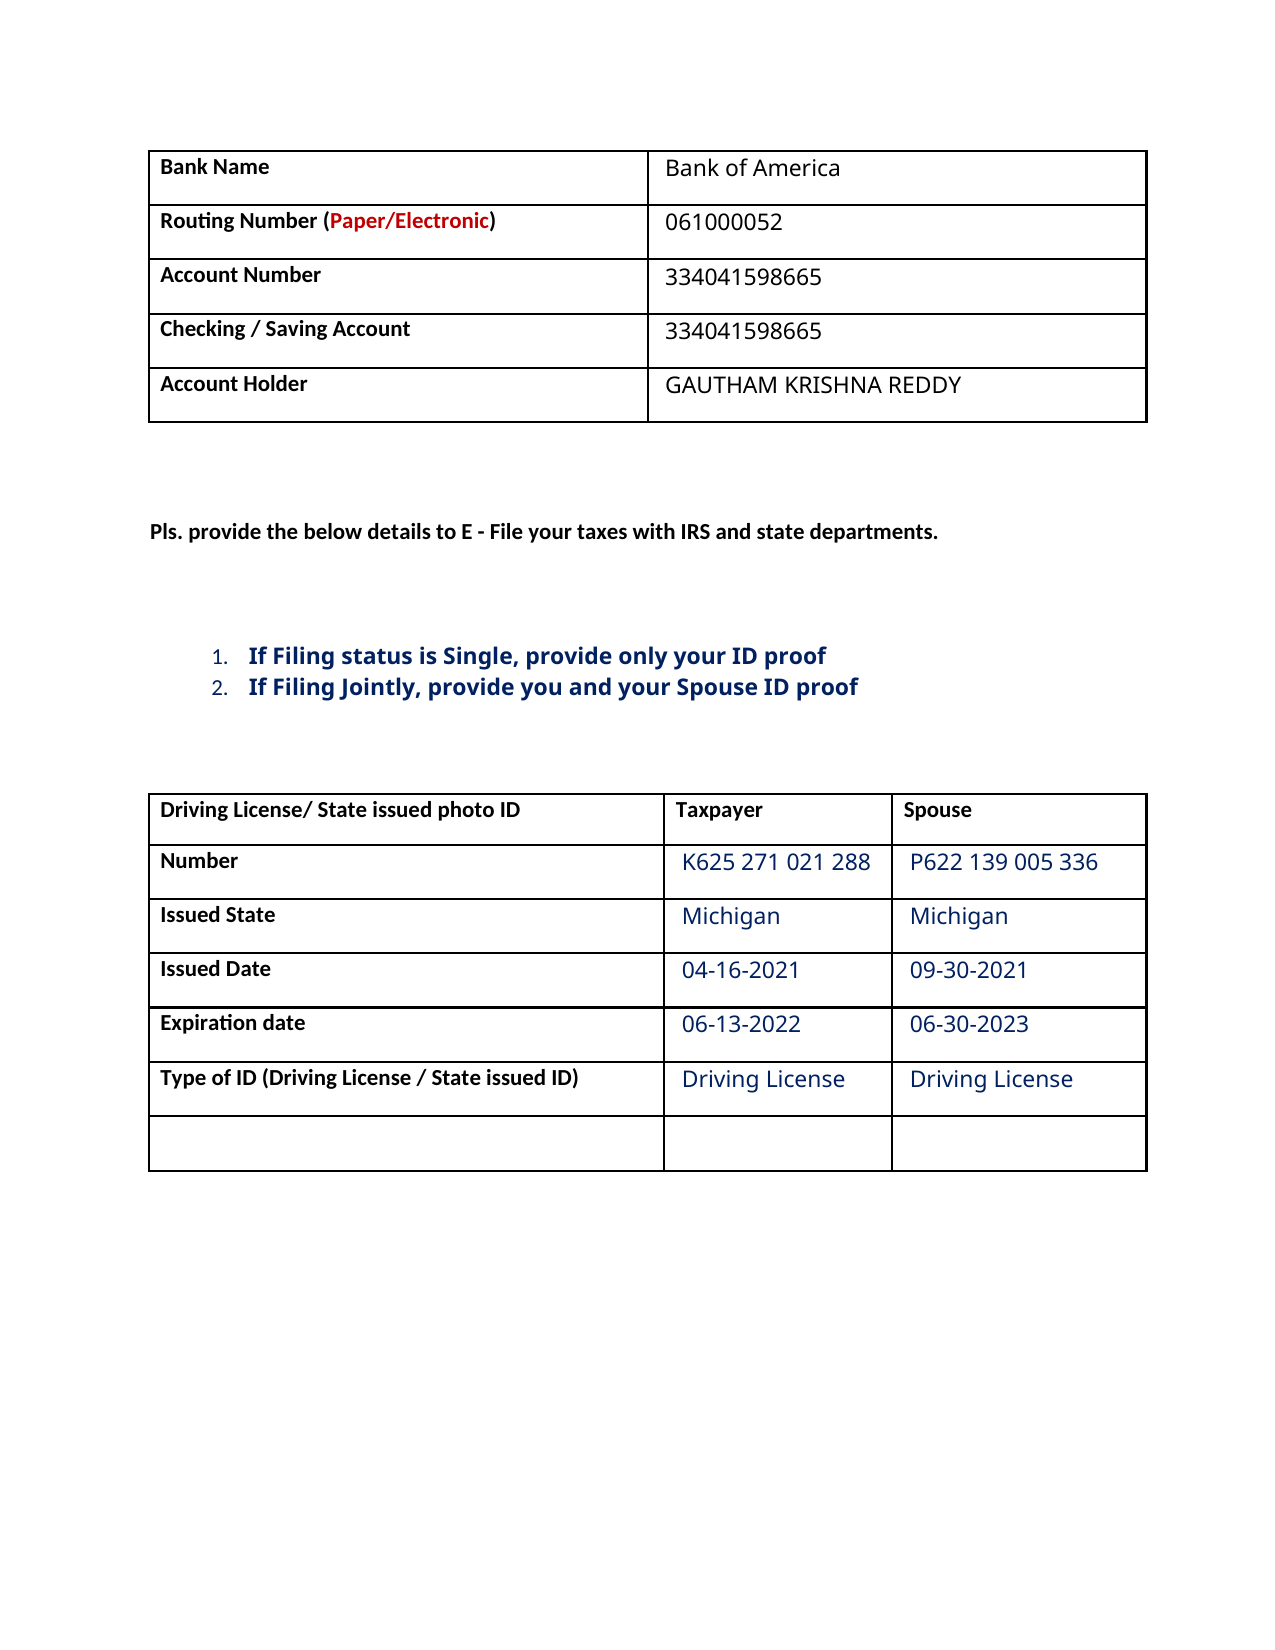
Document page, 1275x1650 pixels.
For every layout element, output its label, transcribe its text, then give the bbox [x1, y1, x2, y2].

text Pls. provide the below details to E - File your taxes with IRS and state departments. [150, 517, 1125, 545]
table_cell Expiration date [150, 1009, 663, 1061]
table_cell P622 139 005 336 [893, 846, 1145, 898]
table_cell Type of ID (Driving License / State issued ID) [150, 1063, 663, 1115]
table_cell Account Holder [150, 369, 647, 421]
list If Filing status is Single, provide only your ID proof [211, 640, 1125, 671]
table_cell K625 271 021 288 [665, 846, 891, 898]
table_header Taxpayer [665, 795, 891, 844]
table_cell Michigan [665, 900, 891, 952]
table_header Bank Name [150, 152, 647, 204]
table_cell Number [150, 846, 663, 898]
list If Filing Jointly, provide you and your Spouse ID proof [211, 671, 1125, 702]
table_cell [150, 1117, 663, 1169]
table_cell 04-16-2021 [665, 954, 891, 1006]
table_cell 06-30-2023 [893, 1009, 1145, 1061]
table_cell Account Number [150, 260, 647, 312]
table_cell 334041598665 [649, 260, 1145, 312]
table_header Spouse [893, 795, 1145, 844]
table_cell Driving License [665, 1063, 891, 1115]
table_cell Issued State [150, 900, 663, 952]
table_cell Driving License [893, 1063, 1145, 1115]
table_header Bank of America [649, 152, 1145, 204]
table_header Driving License/ State issued photo ID [150, 795, 663, 844]
table_cell 06-13-2022 [665, 1009, 891, 1061]
table_cell Routing Number (Paper/Electronic) [150, 206, 647, 258]
table_cell 061000052 [649, 206, 1145, 258]
table_cell GAUTHAM KRISHNA REDDY [649, 369, 1145, 421]
table_cell 334041598665 [649, 315, 1145, 367]
table_cell [665, 1117, 891, 1169]
table_cell 09-30-2021 [893, 954, 1145, 1006]
table_cell Checking / Saving Account [150, 315, 647, 367]
table_cell [893, 1117, 1145, 1169]
table_cell Issued Date [150, 954, 663, 1006]
table_cell Michigan [893, 900, 1145, 952]
